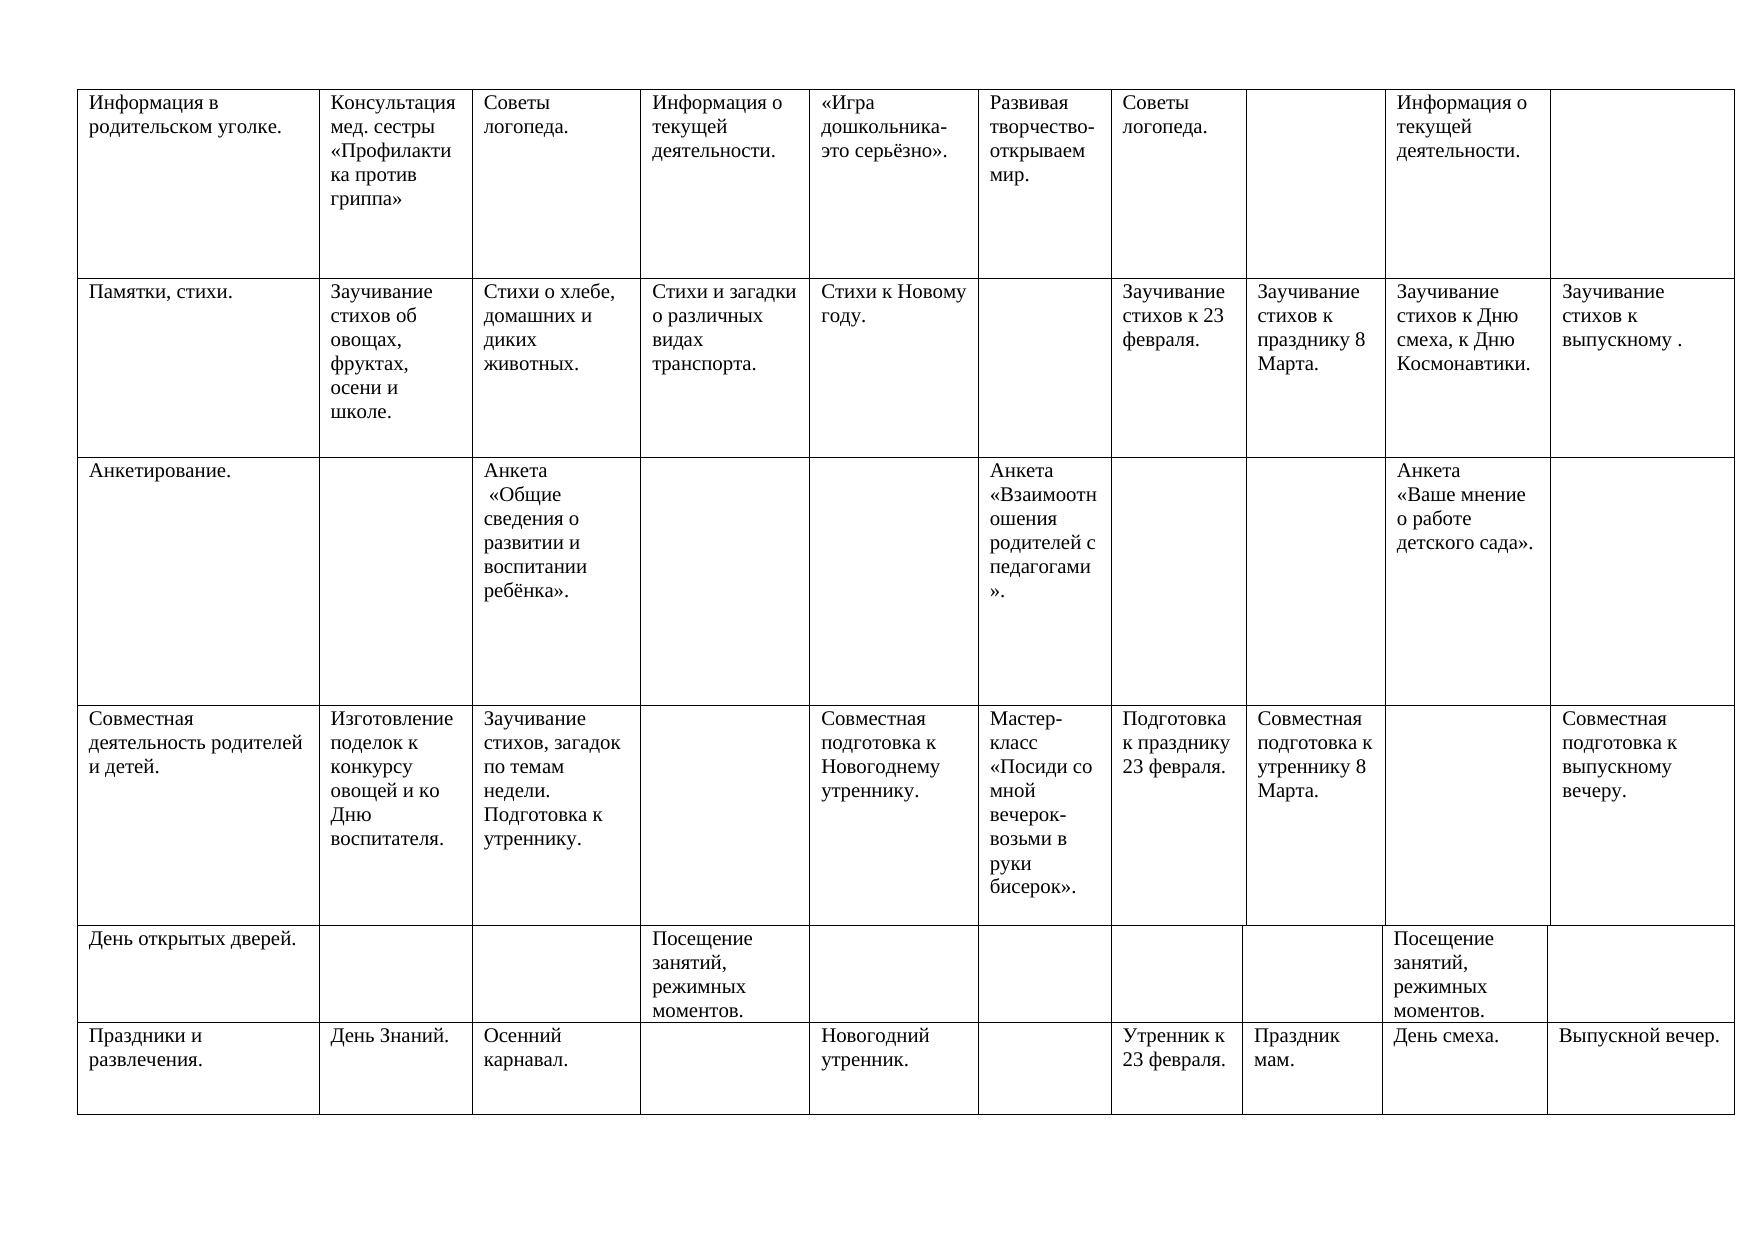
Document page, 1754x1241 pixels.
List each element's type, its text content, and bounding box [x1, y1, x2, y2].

table_cell [1247, 458, 1385, 705]
table_cell Совместная подготовка к выпускному вечеру. [1551, 706, 1734, 924]
table_cell [810, 458, 978, 705]
table_cell День открытых дверей. [78, 926, 319, 1022]
table_cell Праздник мам. [1243, 1023, 1382, 1114]
table_cell Утренник к 23 февраля. [1112, 1023, 1242, 1114]
table_cell Совместная подготовка к Новогоднему утреннику. [810, 706, 978, 924]
table_cell Информация в родительском уголке. [78, 90, 319, 278]
table_cell Стихи к Новому году. [810, 279, 978, 457]
table_cell [1247, 90, 1385, 278]
table_cell Советы логопеда. [1112, 90, 1246, 278]
table_cell «Игра дошкольника-это серьёзно». [810, 90, 978, 278]
table_cell День смеха. [1383, 1023, 1547, 1114]
table_cell Заучивание стихов к празднику 8 Марта. [1247, 279, 1385, 457]
table_cell Мастер-класс «Посиди со мной вечерок-возьми в руки бисерок». [979, 706, 1111, 924]
table_cell [979, 279, 1111, 457]
table_cell Развивая творчество- открываем мир. [979, 90, 1111, 278]
table_cell Подготовка к празднику 23 февраля. [1112, 706, 1246, 924]
table_cell Заучивание стихов к Дню смеха, к Дню Космонавтики. [1386, 279, 1550, 457]
table_cell Консультация мед. сестры «Профилактика против гриппа» [320, 90, 472, 278]
table_cell [1551, 458, 1734, 705]
table_cell [1548, 926, 1734, 1022]
table_cell Заучивание стихов, загадок по темам недели. Подготовка к утреннику. [473, 706, 640, 924]
table_cell Стихи о хлебе, домашних и диких животных. [473, 279, 640, 457]
table_cell [320, 926, 472, 1022]
table_cell Совместная подготовка к утреннику 8 Марта. [1247, 706, 1385, 924]
table_cell Анкета «Взаимоотношения родителей с педагогами». [979, 458, 1111, 705]
table_cell [641, 458, 809, 705]
table_cell Информация о текущей деятельности. [641, 90, 809, 278]
table_cell [979, 1023, 1111, 1114]
table_cell Совместная деятельность родителей и детей. [78, 706, 319, 924]
table_cell Выпускной вечер. [1548, 1023, 1734, 1114]
table_cell [1112, 926, 1242, 1022]
table_cell Посещение занятий, режимных моментов. [1383, 926, 1547, 1022]
table_cell [979, 926, 1111, 1022]
table_cell Информация о текущей деятельности. [1386, 90, 1550, 278]
table_cell Анкетирование. [78, 458, 319, 705]
table_cell [1243, 926, 1382, 1022]
table_cell Изготовление поделок к конкурсу овощей и ко Дню воспитателя. [320, 706, 472, 924]
table_cell Заучивание стихов к 23 февраля. [1112, 279, 1246, 457]
table_cell Посещение занятий, режимных моментов. [641, 926, 809, 1022]
table_cell Памятки, стихи. [78, 279, 319, 457]
table_cell [810, 926, 978, 1022]
table_cell [473, 926, 640, 1022]
table_cell Заучивание стихов об овощах, фруктах, осени и школе. [320, 279, 472, 457]
table_cell Заучивание стихов к выпускному . [1551, 279, 1734, 457]
table_cell [1112, 458, 1246, 705]
table_cell День Знаний. [320, 1023, 472, 1114]
table_cell [320, 458, 472, 705]
table_cell [641, 1023, 809, 1114]
table_cell Советы логопеда. [473, 90, 640, 278]
table_cell [641, 706, 809, 924]
table_cell Праздники и развлечения. [78, 1023, 319, 1114]
table_cell Новогодний утренник. [810, 1023, 978, 1114]
table_cell Стихи и загадки о различных видах транспорта. [641, 279, 809, 457]
table_cell Анкета «Общие сведения о развитии и воспитании ребёнка». [473, 458, 640, 705]
table_cell [1551, 90, 1734, 278]
table_cell [1386, 706, 1550, 924]
table_cell Анкета «Ваше мнение о работе детского сада». [1386, 458, 1550, 705]
table_cell Осенний карнавал. [473, 1023, 640, 1114]
